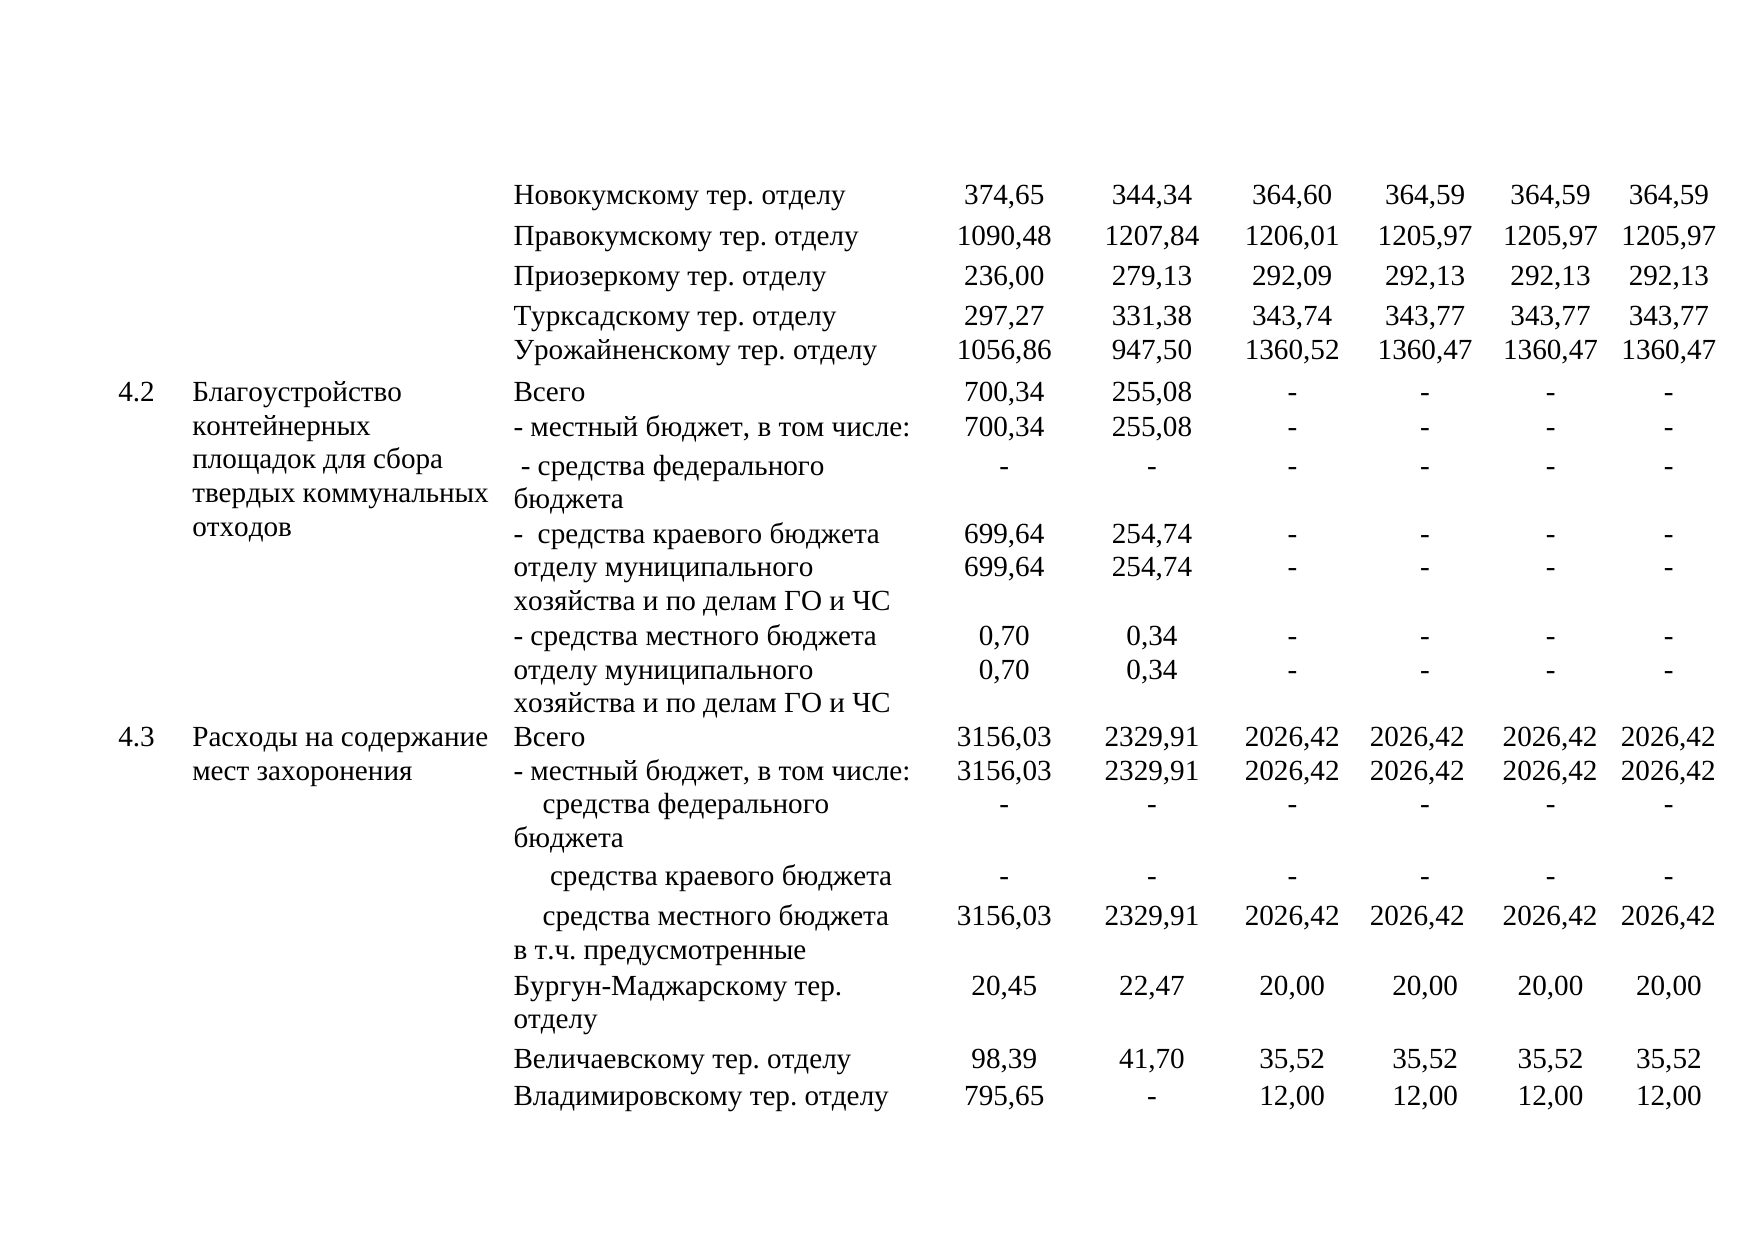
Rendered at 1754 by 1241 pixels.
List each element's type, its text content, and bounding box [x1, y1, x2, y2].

table_cell Всего [502, 720, 930, 753]
table_cell 12,00 [1491, 1078, 1609, 1116]
table_cell 343,77 [1609, 299, 1728, 332]
table_cell 2026,42 [1491, 720, 1609, 753]
table_cell - [1609, 409, 1728, 448]
table_cell - [1491, 516, 1609, 549]
table_cell - местный бюджет, в том числе: [502, 409, 930, 448]
table_cell 0,70 [930, 652, 1078, 719]
table_cell 2026,42 [1358, 898, 1491, 968]
table_cell - [1078, 448, 1226, 516]
table_cell 3156,03 [930, 898, 1078, 968]
table_cell - [1358, 618, 1491, 652]
table_cell Благоустройство контейнерных площадок для сбора твердых коммунальных отходов [181, 375, 502, 719]
table_cell 364,59 [1358, 177, 1491, 218]
table_cell 1360,47 [1609, 332, 1728, 374]
table_cell 2026,42 [1491, 898, 1609, 968]
table_cell - [1078, 858, 1226, 898]
table_cell Всего [502, 375, 930, 409]
table_cell средства краевого бюджета [502, 858, 930, 898]
table_cell 331,38 [1078, 299, 1226, 332]
table_cell - [1609, 618, 1728, 652]
table_cell 364,59 [1491, 177, 1609, 218]
table_cell 1205,97 [1609, 218, 1728, 258]
table_cell 12,00 [1226, 1078, 1358, 1116]
table_cell Правокумскому тер. отделу [502, 218, 930, 258]
table_cell 344,34 [1078, 177, 1226, 218]
table_cell 1207,84 [1078, 218, 1226, 258]
table_cell 2329,91 [1078, 720, 1226, 753]
table_cell 699,64 [930, 549, 1078, 618]
table_cell 2026,42 [1358, 720, 1491, 753]
table_cell 0,34 [1078, 652, 1226, 719]
table_cell 343,74 [1226, 299, 1358, 332]
table_cell 2026,42 [1609, 898, 1728, 968]
table_cell средства федерального бюджета [502, 787, 930, 858]
table_cell - [1491, 652, 1609, 719]
table_cell Приозеркому тер. отделу [502, 259, 930, 298]
table_cell 1206,01 [1226, 218, 1358, 258]
table_cell - [1491, 858, 1609, 898]
table_cell - [1358, 549, 1491, 618]
table_cell 3156,03 [930, 753, 1078, 787]
table_cell 2026,42 [1358, 753, 1491, 787]
table_cell - средства краевого бюджета [502, 516, 930, 549]
table_cell 236,00 [930, 259, 1078, 298]
table_cell 292,13 [1358, 259, 1491, 298]
table_cell 2026,42 [1226, 720, 1358, 753]
table_cell 1205,97 [1491, 218, 1609, 258]
table_cell 2026,42 [1491, 753, 1609, 787]
table_cell - [1226, 858, 1358, 898]
table_cell 297,27 [930, 299, 1078, 332]
table_cell - [1609, 448, 1728, 516]
table_cell - [930, 858, 1078, 898]
table_cell - [1491, 448, 1609, 516]
table_cell 795,65 [930, 1078, 1078, 1116]
table_cell 255,08 [1078, 409, 1226, 448]
table_cell Расходы на содержание мест захоронения [181, 720, 502, 1116]
table_cell - [1226, 448, 1358, 516]
table_cell 22,47 [1078, 968, 1226, 1041]
table_cell Новокумскому тер. отделу [502, 177, 930, 218]
table_cell 2026,42 [1609, 753, 1728, 787]
table_cell 700,34 [930, 409, 1078, 448]
table_cell Величаевскому тер. отделу [502, 1041, 930, 1078]
table_cell - [1609, 652, 1728, 719]
table_cell 343,77 [1491, 299, 1609, 332]
table_cell - [1609, 549, 1728, 618]
table_cell 20,00 [1609, 968, 1728, 1041]
table_cell - [930, 787, 1078, 858]
table_cell 254,74 [1078, 549, 1226, 618]
table_cell - [1226, 409, 1358, 448]
table_cell 292,09 [1226, 259, 1358, 298]
table_cell - [1609, 375, 1728, 409]
table_cell 98,39 [930, 1041, 1078, 1078]
table_cell - средства федерального бюджета [502, 448, 930, 516]
table_cell Владимировскому тер. отделу [502, 1078, 930, 1116]
table_cell Турксадскому тер. отделу [502, 299, 930, 332]
table_cell 364,59 [1609, 177, 1728, 218]
table_cell 374,65 [930, 177, 1078, 218]
table_cell 2026,42 [1226, 898, 1358, 968]
table_cell 292,13 [1491, 259, 1609, 298]
table_cell 364,60 [1226, 177, 1358, 218]
table_cell - [1491, 549, 1609, 618]
table_cell 35,52 [1358, 1041, 1491, 1078]
table_cell отделу муниципального хозяйства и по делам ГО и ЧС [502, 549, 930, 618]
table_cell - [1491, 618, 1609, 652]
table_cell - [1609, 858, 1728, 898]
table_cell - [1358, 448, 1491, 516]
table_cell 292,13 [1609, 259, 1728, 298]
table_cell 279,13 [1078, 259, 1226, 298]
table_cell - [1491, 787, 1609, 858]
table_cell 1360,52 [1226, 332, 1358, 374]
table_cell - [1226, 375, 1358, 409]
table_cell 4.3 [107, 720, 181, 1116]
table_cell 255,08 [1078, 375, 1226, 409]
table_cell 20,00 [1491, 968, 1609, 1041]
table_cell - [1226, 787, 1358, 858]
table_cell 4.2 [107, 375, 181, 719]
table_cell - [1078, 787, 1226, 858]
table_cell - [1226, 618, 1358, 652]
table_cell - средства местного бюджета [502, 618, 930, 652]
table_cell 20,45 [930, 968, 1078, 1041]
table_cell 2329,91 [1078, 753, 1226, 787]
table_cell 12,00 [1609, 1078, 1728, 1116]
table_cell - [1609, 787, 1728, 858]
table_cell 41,70 [1078, 1041, 1226, 1078]
table_cell 2026,42 [1226, 753, 1358, 787]
table_cell 35,52 [1491, 1041, 1609, 1078]
table_cell 35,52 [1226, 1041, 1358, 1078]
table_cell 700,34 [930, 375, 1078, 409]
table_cell - [1609, 516, 1728, 549]
table_cell - [1491, 375, 1609, 409]
table_cell 1090,48 [930, 218, 1078, 258]
table_cell 0,70 [930, 618, 1078, 652]
table_cell 2329,91 [1078, 898, 1226, 968]
table_cell - [1078, 1078, 1226, 1116]
table_cell 254,74 [1078, 516, 1226, 549]
table_cell - [1226, 516, 1358, 549]
table_cell средства местного бюджета в т.ч. предусмотренные [502, 898, 930, 968]
table_cell - [1358, 375, 1491, 409]
table_cell 2026,42 [1609, 720, 1728, 753]
table_cell отделу муниципального хозяйства и по делам ГО и ЧС [502, 652, 930, 719]
table_cell 3156,03 [930, 720, 1078, 753]
table_cell - [1358, 409, 1491, 448]
table_cell - [1491, 409, 1609, 448]
table_cell 20,00 [1226, 968, 1358, 1041]
table_cell - [1358, 516, 1491, 549]
table_cell 1360,47 [1491, 332, 1609, 374]
table_cell 12,00 [1358, 1078, 1491, 1116]
table_cell - [930, 448, 1078, 516]
table_cell - [1358, 858, 1491, 898]
table_cell - [1226, 652, 1358, 719]
table_cell - [1358, 787, 1491, 858]
table_cell 947,50 [1078, 332, 1226, 374]
table_cell Урожайненскому тер. отделу [502, 332, 930, 374]
table_cell 343,77 [1358, 299, 1491, 332]
table_cell 1205,97 [1358, 218, 1491, 258]
table_cell 699,64 [930, 516, 1078, 549]
table_cell - [1226, 549, 1358, 618]
table_cell 1056,86 [930, 332, 1078, 374]
table_cell 35,52 [1609, 1041, 1728, 1078]
table_cell - местный бюджет, в том числе: [502, 753, 930, 787]
table_cell Бургун-Маджарскому тер. отделу [502, 968, 930, 1041]
table_cell 0,34 [1078, 618, 1226, 652]
table_cell 20,00 [1358, 968, 1491, 1041]
table_cell 1360,47 [1358, 332, 1491, 374]
table_cell - [1358, 652, 1491, 719]
